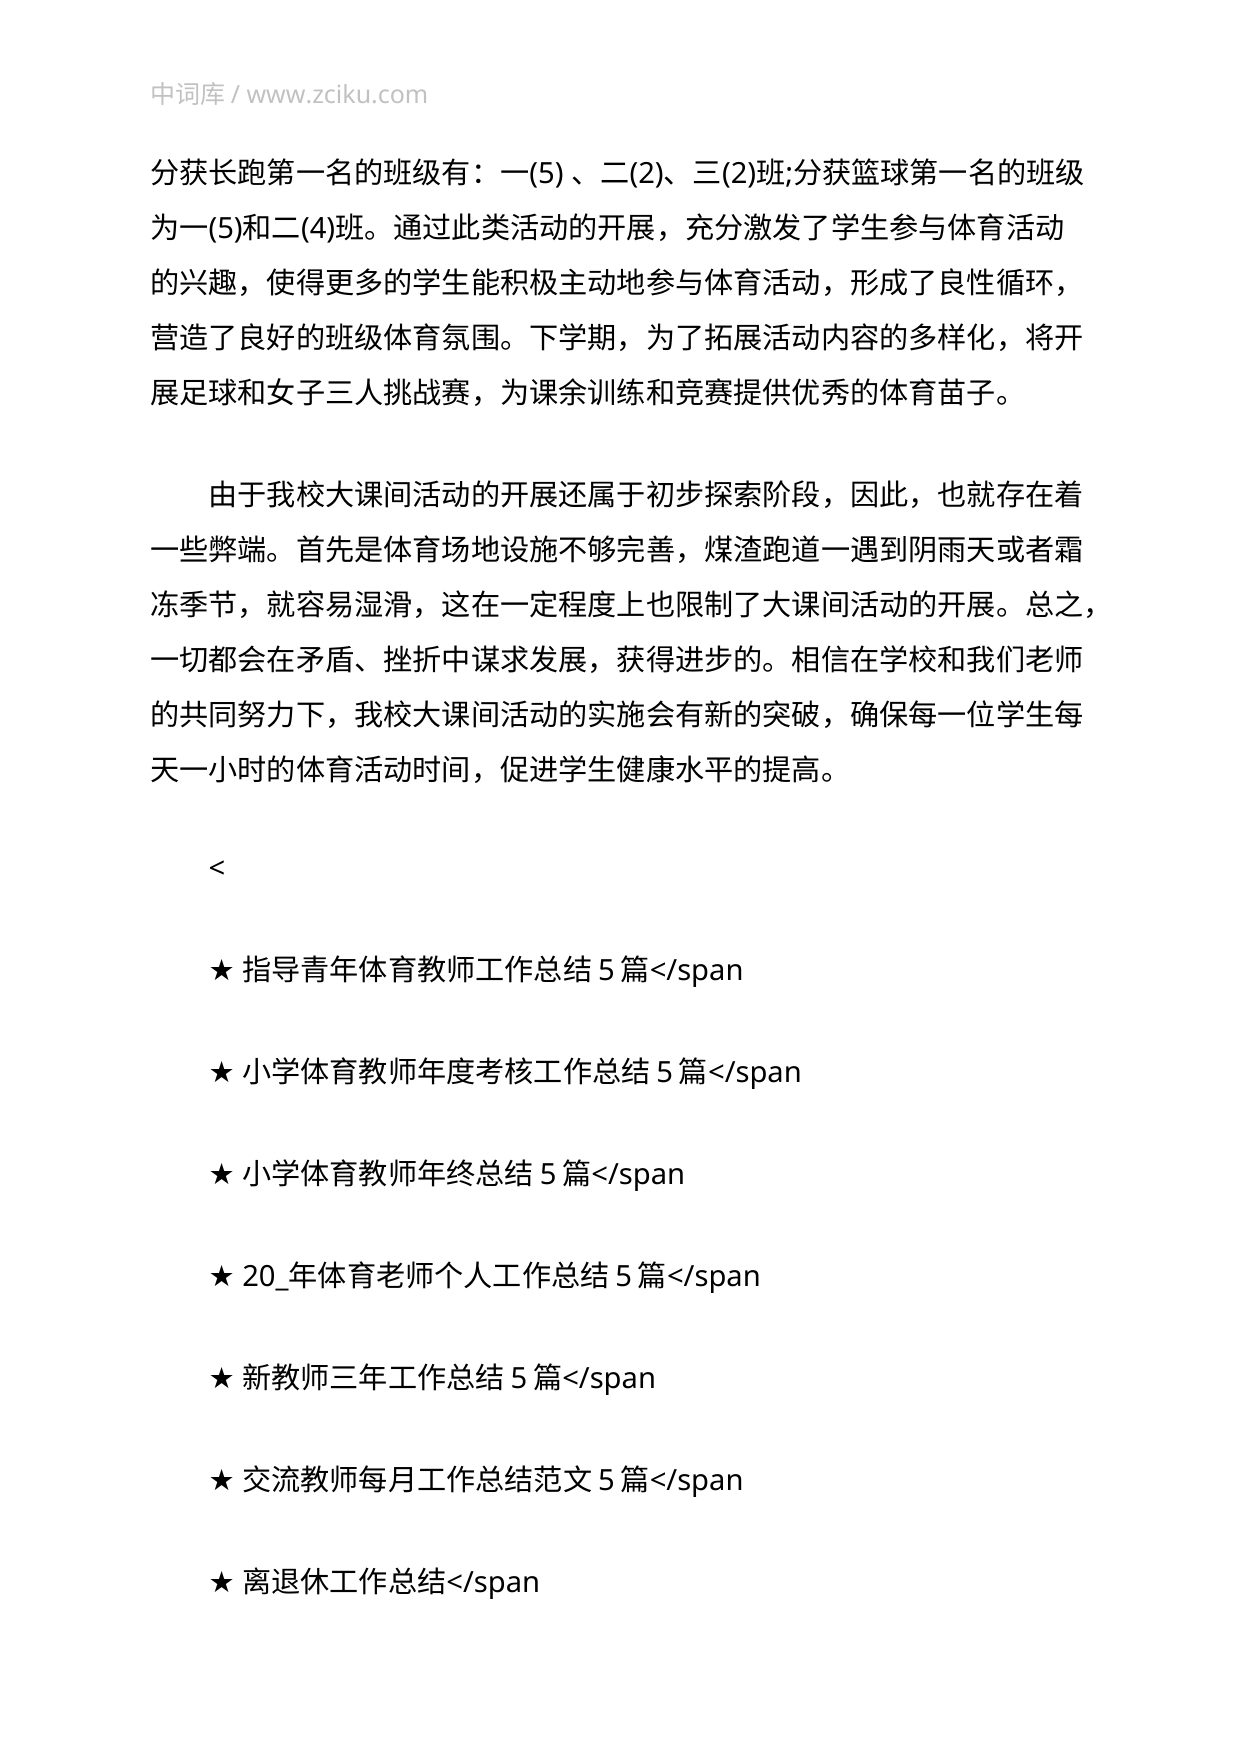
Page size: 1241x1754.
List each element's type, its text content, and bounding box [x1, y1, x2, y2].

text 由于我校大课间活动的开展还属于初步探索阶段，因此，也就存在着一些弊端。首先是体育场地设施不够完善，煤渣跑道一遇到阴雨天或者霜冻季节，就容易湿滑，这在一定程度上也限制了大课间活动的开展。总之，一切都会在矛盾、挫折中谋求发展，获得进步的。相信在学校和我们老师的共同努力下，我校大课间活动的实施会有新的突破，确保每一位学生每天一小时的体育活动时间，促进学生健康水平的提高。 [150, 472, 1090, 788]
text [150, 150, 1090, 412]
text ★ 20_年体育老师个人工作总结5篇</span [150, 1252, 1090, 1294]
text ★ 小学体育教师年度考核工作总结5篇</span [150, 1048, 1090, 1091]
text ★ 新教师三年工作总结5篇</span [150, 1354, 1090, 1397]
text ★ 交流教师每月工作总结范文5篇</span [150, 1456, 1090, 1498]
text ★ 小学体育教师年终总结5篇</span [150, 1150, 1090, 1193]
text ★ 离退休工作总结</span [150, 1558, 1090, 1601]
text ★ 指导青年体育教师工作总结5篇</span [150, 946, 1090, 989]
text < [150, 848, 1090, 887]
